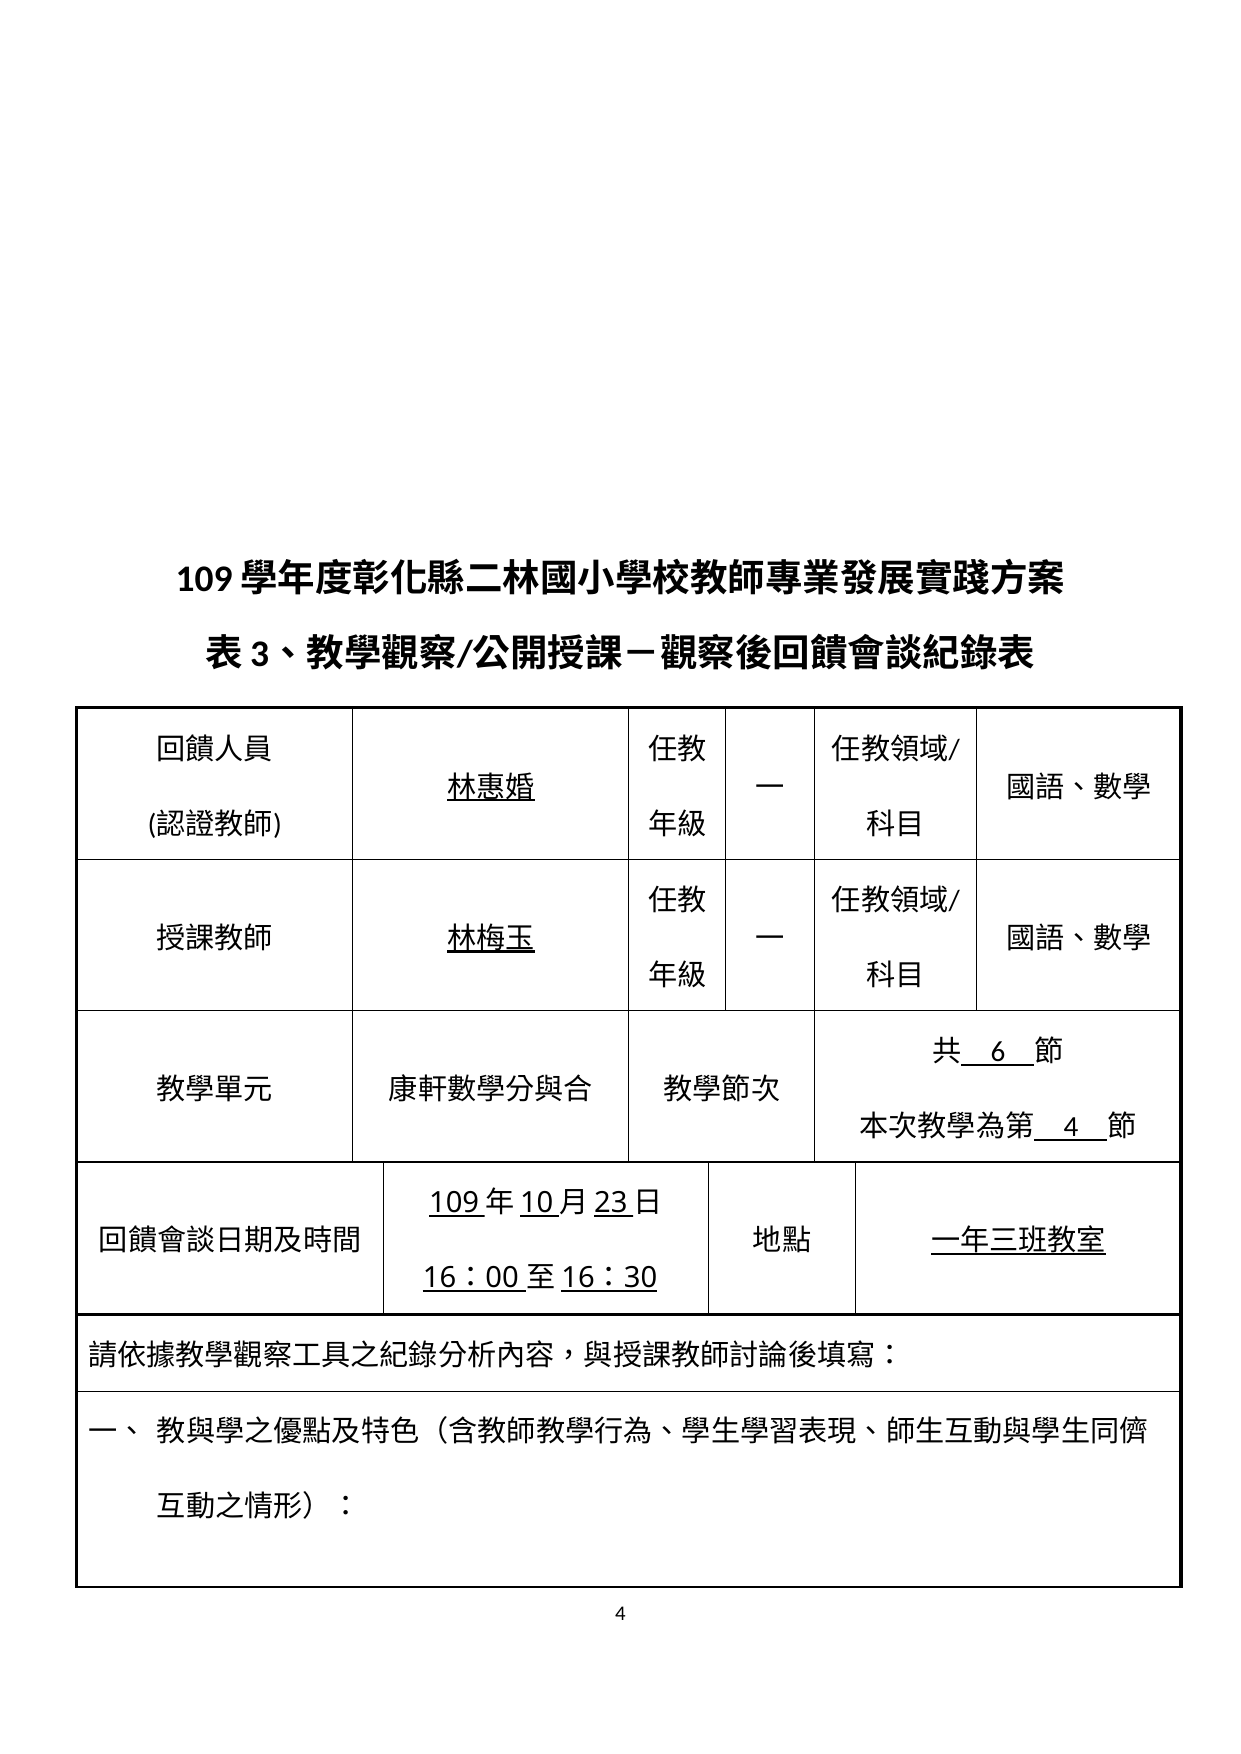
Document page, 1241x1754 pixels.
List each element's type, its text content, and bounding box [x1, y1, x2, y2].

table_cell 教學單元 [78, 1011, 352, 1161]
table_header 任教領域/科目 [815, 709, 976, 859]
table_header 任教年級 [629, 709, 725, 859]
table_cell 林梅玉 [353, 860, 628, 1010]
table_header 回饋人員 (認證教師) [78, 709, 352, 859]
table_cell 請依據教學觀察工具之紀錄分析內容，與授課教師討論後填寫： [78, 1316, 1179, 1391]
table_cell 地點 [709, 1163, 855, 1312]
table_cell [78, 1392, 1179, 1586]
table_header 國語、數學 [977, 709, 1179, 859]
table_cell 授課教師 [78, 860, 352, 1010]
table_cell 任教領域/科目 [815, 860, 976, 1010]
table_cell 共 6 節 本次教學為第 4 節 [815, 1011, 1179, 1161]
text 109學年度彰化縣二林國小學校教師專業發展實踐方案 [75, 537, 1165, 612]
table_cell 教學節次 [629, 1011, 814, 1161]
table_header 一 [726, 709, 814, 859]
table_cell 一年三班教室 [856, 1163, 1179, 1312]
table_cell 任教年級 [629, 860, 725, 1010]
table_cell 回饋會談日期及時間 [78, 1163, 383, 1312]
table_cell 康軒數學分與合 [353, 1011, 628, 1161]
table_header 林惠婚 [353, 709, 628, 859]
table_cell 109年10月23日 16：00 至16：30 [384, 1163, 708, 1312]
text 表3、教學觀察/公開授課－觀察後回饋會談紀錄表 [75, 612, 1165, 687]
table_cell 一 [726, 860, 814, 1010]
table_cell 國語、數學 [977, 860, 1179, 1010]
